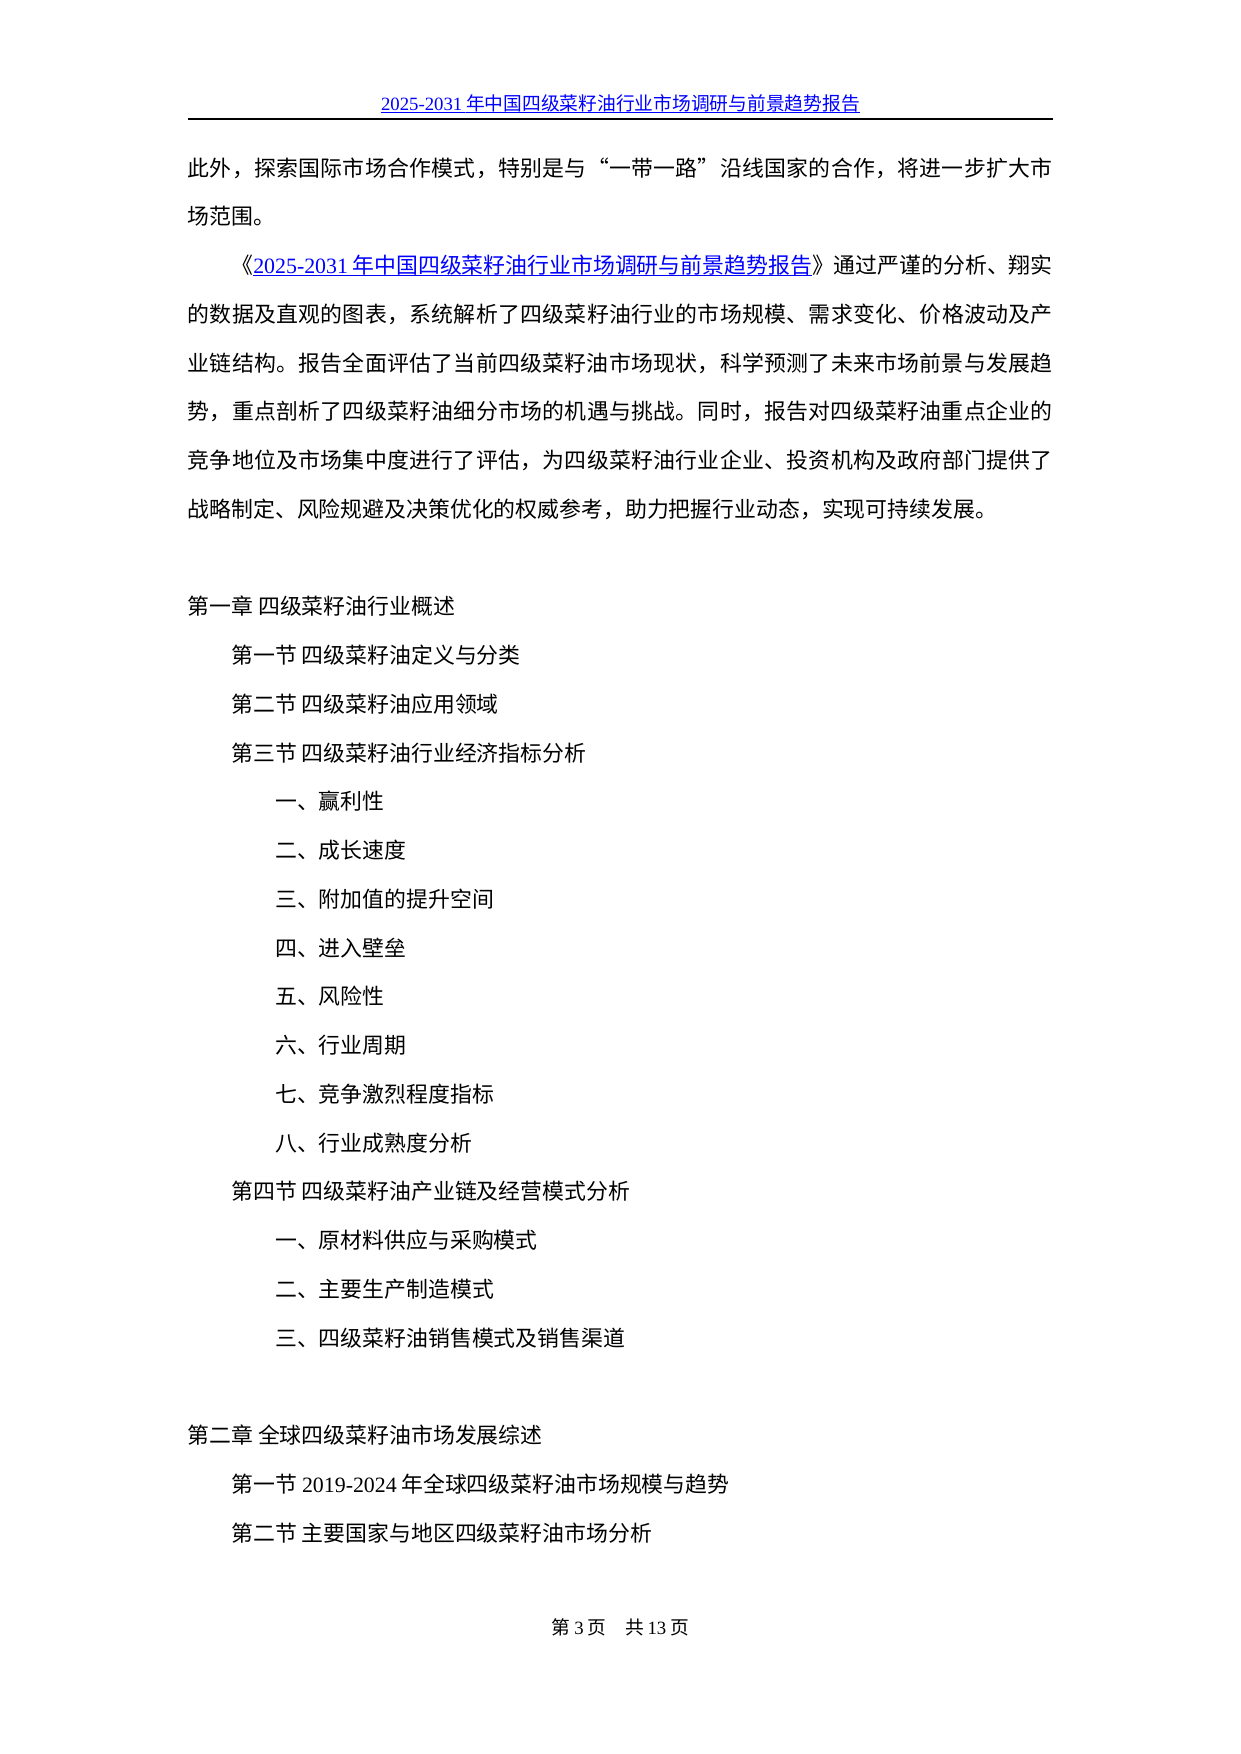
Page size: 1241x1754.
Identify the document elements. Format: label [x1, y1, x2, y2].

text [187, 150, 1053, 1548]
